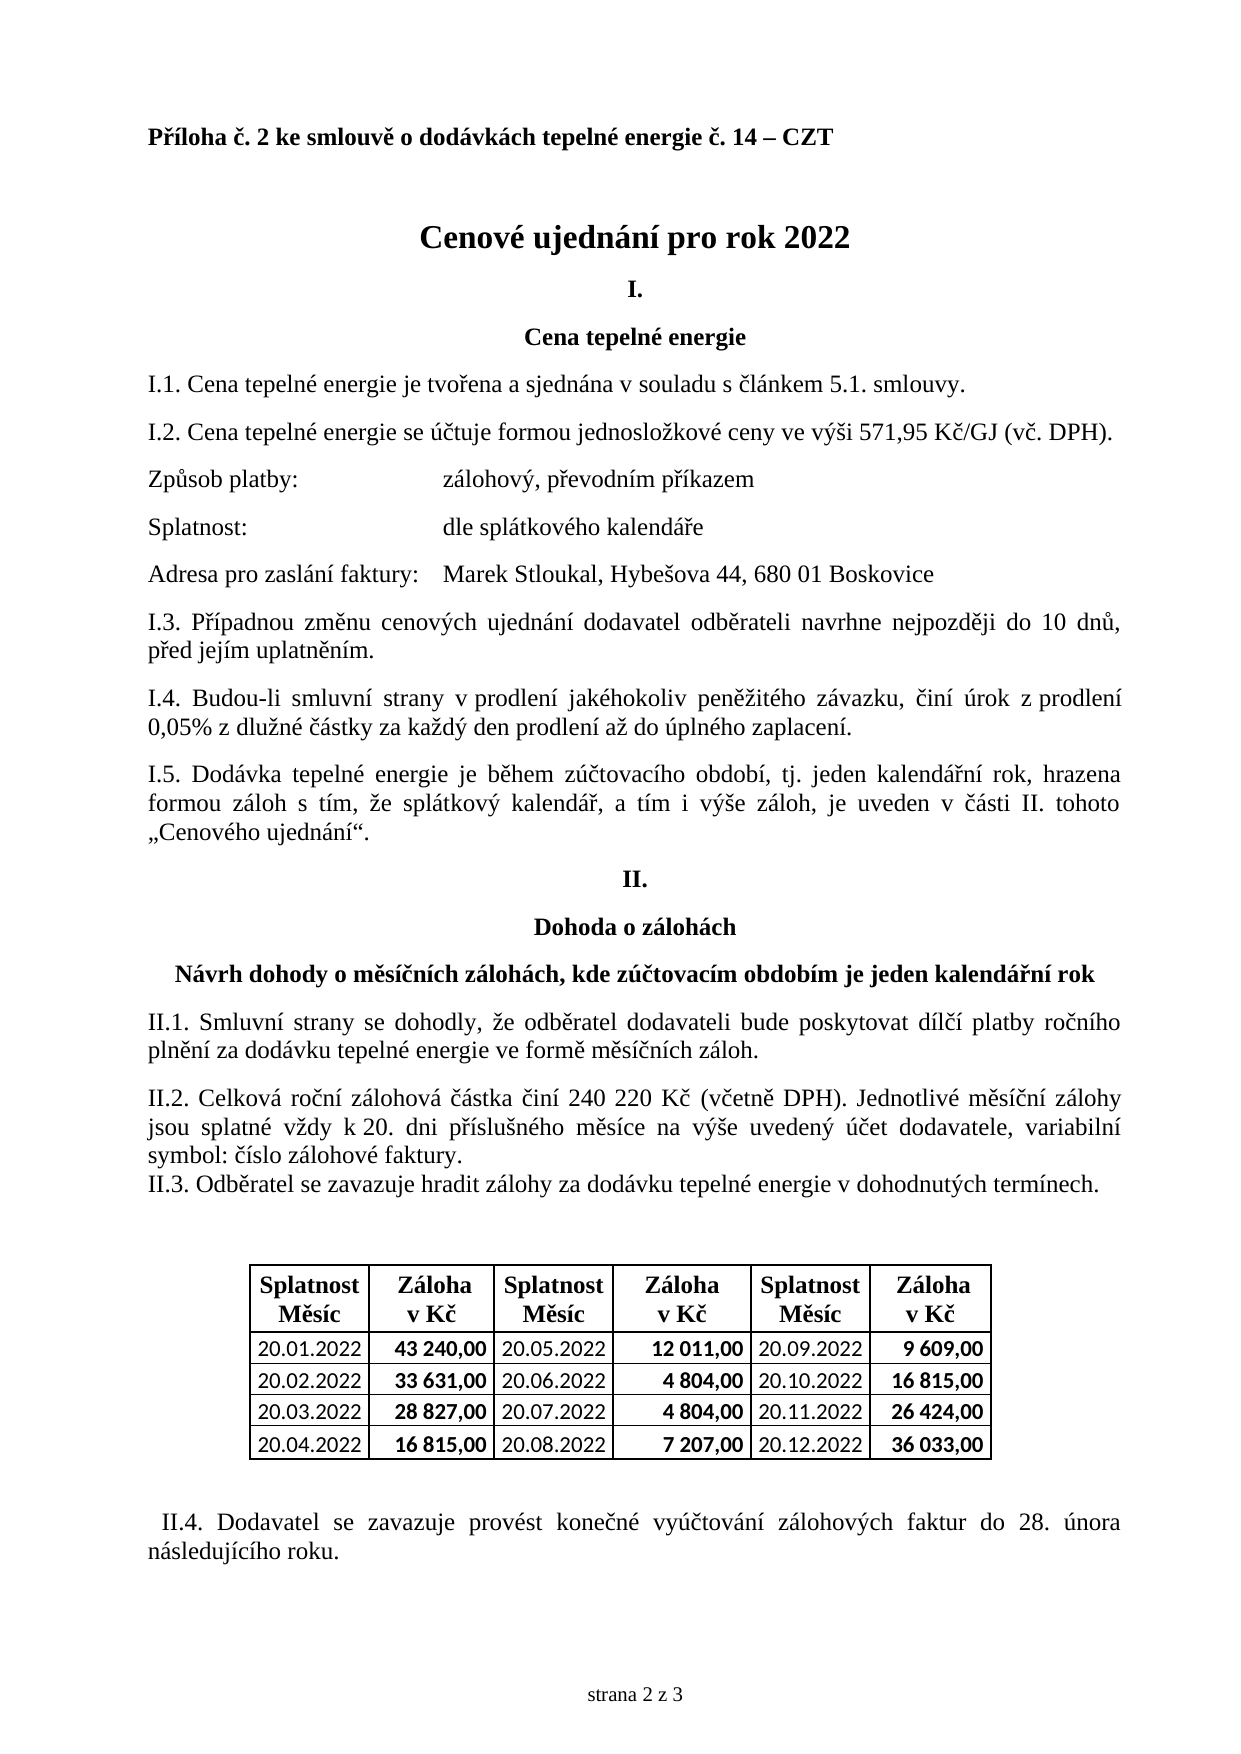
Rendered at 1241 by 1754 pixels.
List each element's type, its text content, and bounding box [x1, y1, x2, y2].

table_cell 20.05.2022 [495, 1333, 612, 1362]
table_cell 20.01.2022 [251, 1333, 368, 1362]
table_cell 16 815,00 [871, 1364, 990, 1394]
table_cell 33 631,00 [370, 1364, 493, 1394]
table_cell 20.02.2022 [251, 1364, 368, 1394]
text I.1. Cena tepelné energie je tvořena a sjednána v souladu s článkem 5.1. smlouvy. [148, 369, 1122, 398]
text I.4. Budou-li smluvní strany v prodlení jakéhokoliv peněžitého závazku, činí úrok z prodlení 0,05% z dlužné částky za každý den prodlení až do úplného zaplacení. [148, 683, 1122, 740]
text II.3. Odběratel se zavazuje hradit zálohy za dodávku tepelné energie v dohodnutých termínech. [148, 1169, 1122, 1198]
table_cell 43 240,00 [370, 1333, 493, 1362]
table_cell 4 804,00 [614, 1395, 750, 1425]
table_cell 20.12.2022 [752, 1426, 869, 1458]
text Návrh dohody o měsíčních zálohách, kde zúčtovacím obdobím je jeden kalendářní rok [148, 959, 1122, 988]
table_header Záloha v Kč [614, 1266, 750, 1331]
text Příloha č. 2 ke smlouvě o dodávkách tepelné energie č. 14 – CZT [148, 122, 1122, 151]
table_cell 36 033,00 [871, 1426, 990, 1458]
table_header Splatnost Měsíc [251, 1266, 368, 1331]
text Dohoda o zálohách [148, 912, 1122, 940]
table_cell 26 424,00 [871, 1395, 990, 1425]
text II.4. Dodavatel se zavazuje provést konečné vyúčtování zálohových faktur do 28. února následujícího roku. [148, 1507, 1122, 1565]
table_cell 20.09.2022 [752, 1333, 869, 1362]
table_cell 28 827,00 [370, 1395, 493, 1425]
table_cell 20.03.2022 [251, 1395, 368, 1425]
table_cell 20.11.2022 [752, 1395, 869, 1425]
table_header Splatnost Měsíc [495, 1266, 612, 1331]
table_cell 20.04.2022 [251, 1426, 368, 1458]
text II.2. Celková roční zálohová částka činí 240 220 Kč (včetně DPH). Jednotlivé měsíční zálohy jsou splatné vždy k 20. dni příslušného měsíce na výše uvedený účet dodavatele, variabilní symbol: číslo zálohové faktury. [148, 1083, 1122, 1169]
table_header Splatnost Měsíc [752, 1266, 869, 1331]
text II.1. Smluvní strany se dohodly, že odběratel dodavateli bude poskytovat dílčí platby ročního plnění za dodávku tepelné energie ve formě měsíčních záloh. [148, 1007, 1122, 1064]
text I.2. Cena tepelné energie se účtuje formou jednosložkové ceny ve výši 571,95 Kč/GJ (vč. DPH). [148, 417, 1122, 445]
text I.3. Případnou změnu cenových ujednání dodavatel odběrateli navrhne nejpozději do 10 dnů, před jejím uplatněním. [148, 607, 1122, 664]
text I. [148, 274, 1122, 303]
text II. [148, 864, 1122, 893]
text Splatnost: dle splátkového kalendáře [148, 512, 1122, 540]
table_cell 16 815,00 [370, 1426, 493, 1458]
table_cell 20.06.2022 [495, 1364, 612, 1394]
text Způsob platby: zálohový, převodním příkazem [148, 464, 1122, 493]
table_cell 7 207,00 [614, 1426, 750, 1458]
text Cena tepelné energie [148, 322, 1122, 350]
text Cenové ujednání pro rok 2022 [148, 217, 1122, 255]
table_header Záloha v Kč [871, 1266, 990, 1331]
text I.5. Dodávka tepelné energie je během zúčtovacího období, tj. jeden kalendářní rok, hrazena formou záloh s tím, že splátkový kalendář, a tím i výše záloh, je uveden v části II. tohoto „Cenového ujednání“. [148, 759, 1122, 845]
table_cell 4 804,00 [614, 1364, 750, 1394]
table_cell 9 609,00 [871, 1333, 990, 1362]
table_header Záloha v Kč [370, 1266, 493, 1331]
table_cell 20.08.2022 [495, 1426, 612, 1458]
table_cell 20.07.2022 [495, 1395, 612, 1425]
table_cell 20.10.2022 [752, 1364, 869, 1394]
text Adresa pro zaslání faktury: Marek Stloukal, Hybešova 44, 680 01 Boskovice [148, 559, 1122, 588]
table_cell 12 011,00 [614, 1333, 750, 1362]
